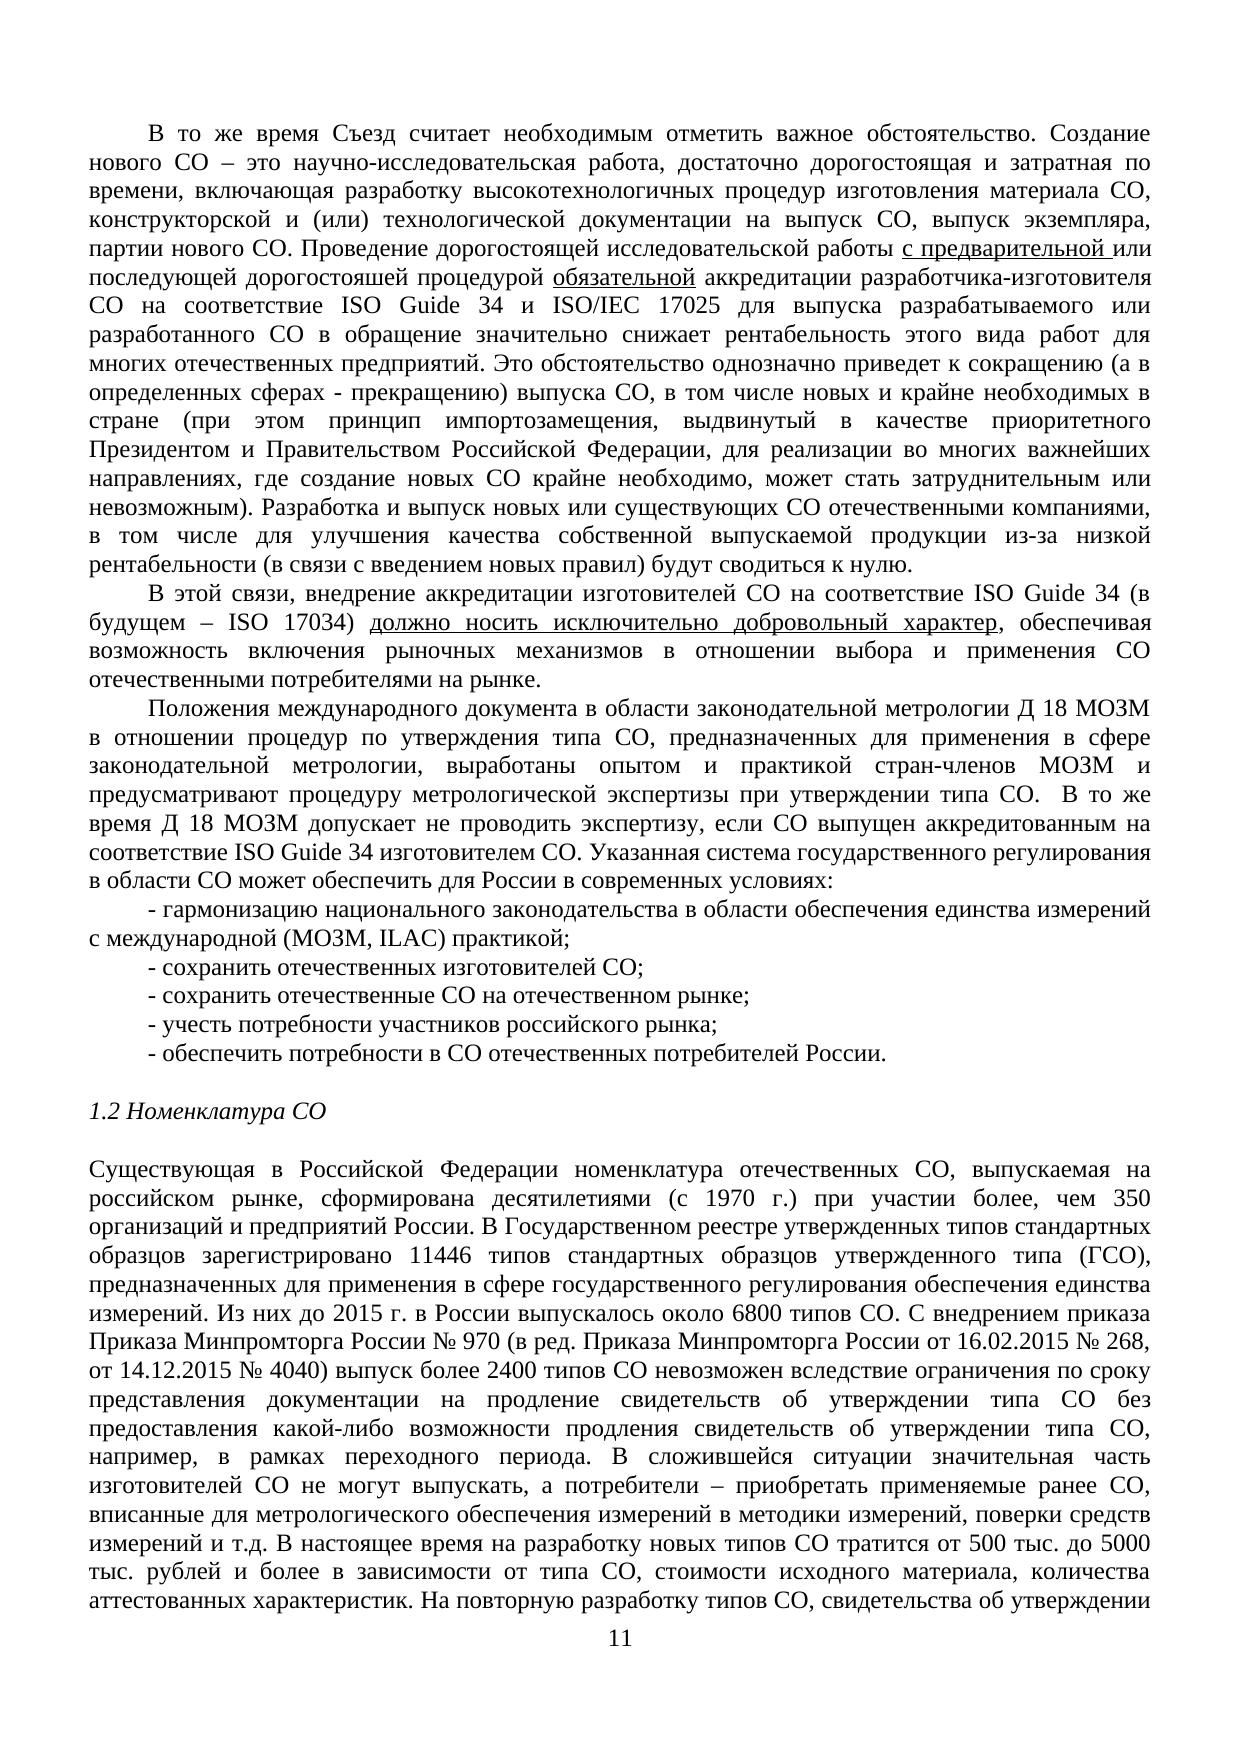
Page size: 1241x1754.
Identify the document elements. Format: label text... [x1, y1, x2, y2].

list - сохранить отечественные СО на отечественном рынке; [89, 981, 1152, 1009]
list - гармонизацию национального законодательства в области обеспечения единства измерений с международной (МОЗМ, ILAC) практикой; [89, 894, 1152, 952]
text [89, 1154, 1152, 1614]
list - обеспечить потребности в СО отечественных потребителей России. [89, 1038, 1152, 1067]
list В этой связи, внедрение аккредитации изготовителей СО на соответствие ISO Guide 34 (в будущем – ISO 17034) должно носить исключительно добровольный характер, обеспечивая возможность включения рыночных механизмов в отношении выбора и применения СО отечественными потребителями на рынке. [89, 578, 1152, 693]
list - сохранить отечественных изготовителей СО; [89, 952, 1152, 981]
list - учесть потребности участников российского рынка; [89, 1009, 1152, 1038]
text В то же время Съезд считает необходимым отметить важное обстоятельство. Создание нового СО – это научно-исследовательская работа, достаточно дорогостоящая и затратная по времени, включающая разработку высокотехнологичных процедур изготовления материала СО, конструкторской и (или) технологической документации на выпуск СО, выпуск экземпляра, партии нового СО. Проведение дорогостоящей исследовательской работы с предварительной или последующей дорогостояшей процедурой обязательной аккредитации разработчика-изготовителя СО на соответствие ISO Guide 34 и ISO/IEC 17025 для выпуска разрабатываемого или разработанного СО в обращение значительно снижает рентабельность этого вида работ для многих отечественных предприятий. Это обстоятельство однозначно приведет к сокращению (а в определенных сферах - прекращению) выпуска СО, в том числе новых и крайне необходимых в стране (при этом принцип импортозамещения, выдвинутый в качестве приоритетного Президентом и Правительством Российской Федерации, для реализации во многих важнейших направлениях, где создание новых СО крайне необходимо, может стать затруднительным или невозможным). Разработка и выпуск новых или существующих СО отечественными компаниями, в том числе для улучшения качества собственной выпускаемой продукции из-за низкой рентабельности (в связи с введением новых правил) будут сводиться к нулю. [89, 118, 1152, 578]
list Положения международного документа в области законодательной метрологии Д 18 МОЗМ в отношении процедур по утверждения типа СО, предназначенных для применения в сфере законодательной метрологии, выработаны опытом и практикой стран-членов МОЗМ и предусматривают процедуру метрологической экспертизы при утверждении типа СО. В то же время Д 18 МОЗМ допускает не проводить экспертизу, если СО выпущен аккредитованным на соответствие ISO Guide 34 изготовителем СО. Указанная система государственного регулирования в области СО может обеспечить для России в современных условиях: [89, 693, 1152, 894]
text 1.2 Номенклатура СО [89, 1096, 1152, 1125]
